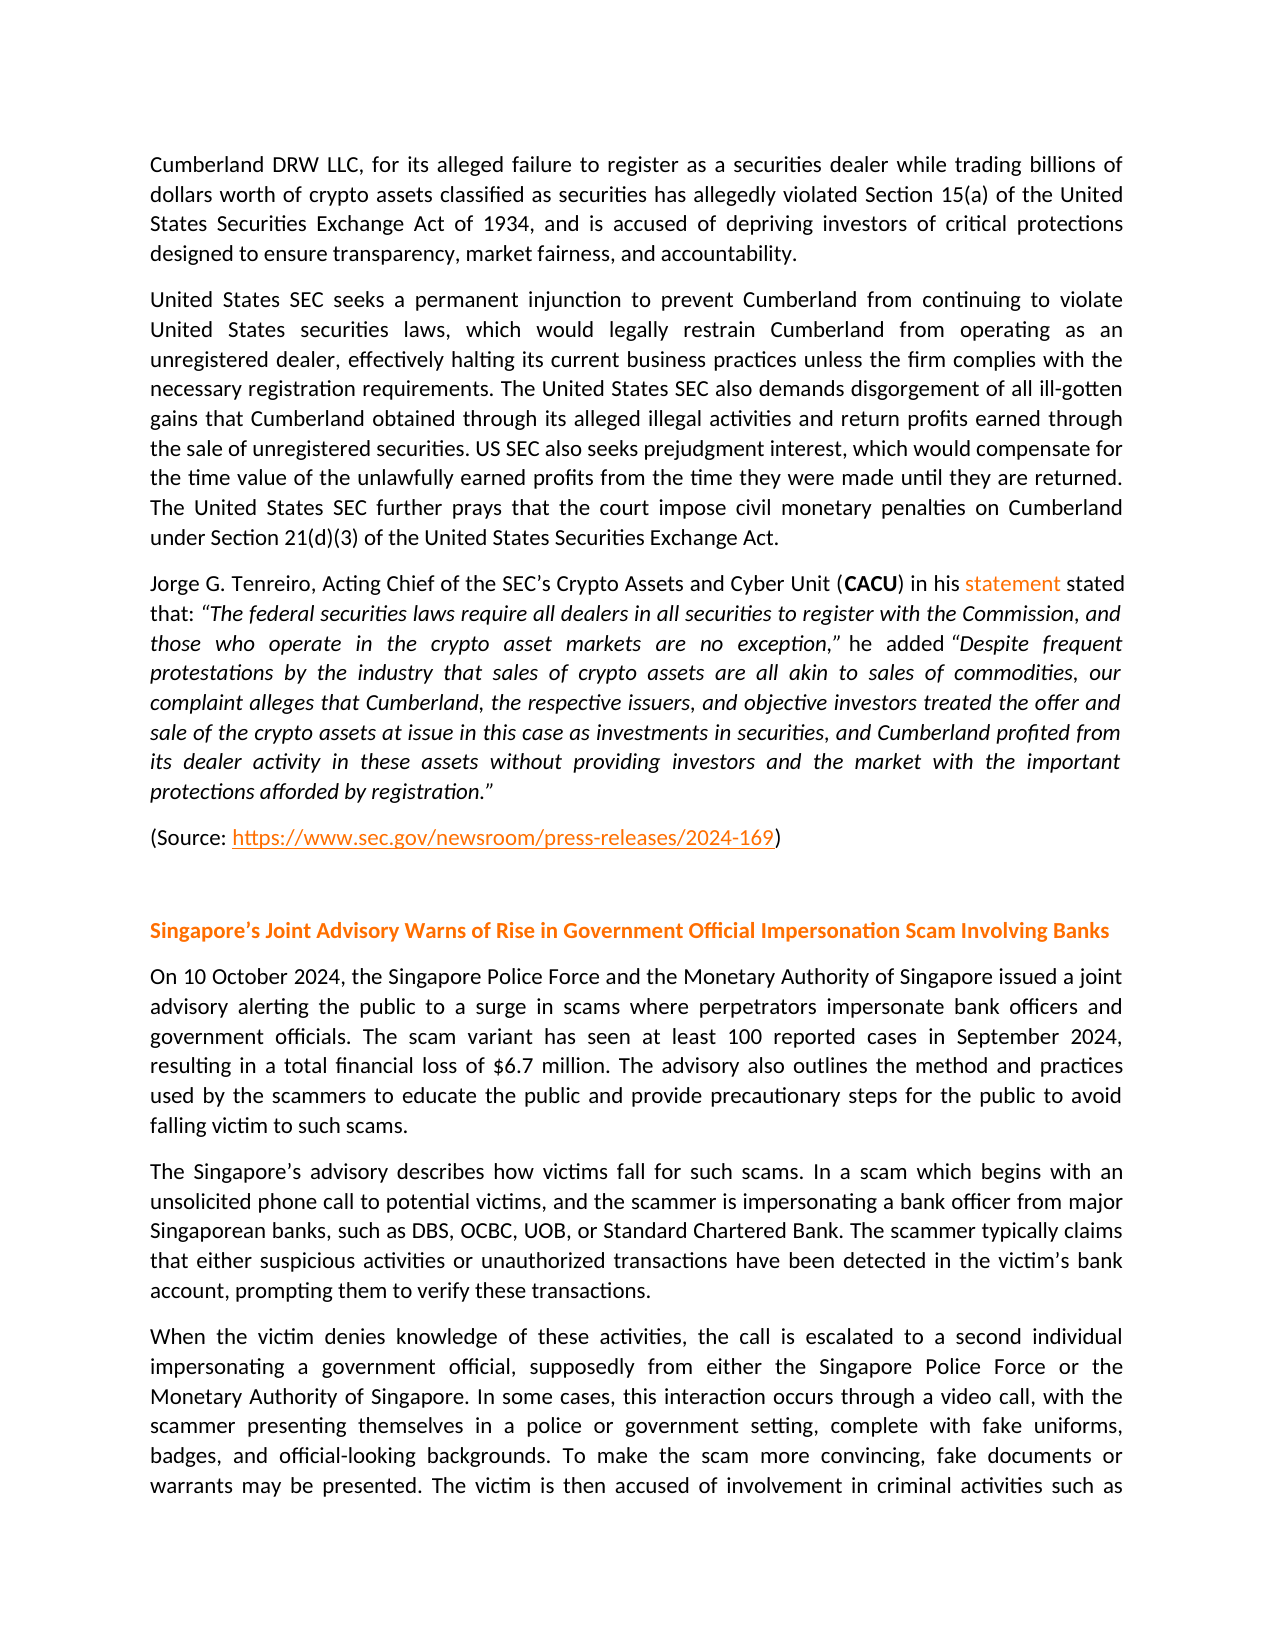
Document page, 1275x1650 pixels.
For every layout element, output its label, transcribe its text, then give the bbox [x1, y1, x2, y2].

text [150, 1322, 1125, 1499]
text Singapore’s Joint Advisory Warns of Rise in Government Official Impersonation Scam Involving Banks [150, 916, 1125, 944]
text United States SEC seeks a permanent injunction to prevent Cumberland from continuing to violate United States securities laws, which would legally restrain Cumberland from operating as an unregistered dealer, effectively halting its current business practices unless the firm complies with the necessary registration requirements. The United States SEC also demands disgorgement of all ill-gotten gains that Cumberland obtained through its alleged illegal activities and return profits earned through the sale of unregistered securities. US SEC also seeks prejudgment interest, which would compensate for the time value of the unlawfully earned profits from the time they were made until they are returned. The United States SEC further prays that the court impose civil monetary penalties on Cumberland under Section 21(d)(3) of the United States Securities Exchange Act. [150, 285, 1125, 551]
text On 10 October 2024, the Singapore Police Force and the Monetary Authority of Singapore issued a joint advisory alerting the public to a surge in scams where perpetrators impersonate bank officers and government officials. The scam variant has seen at least 100 reported cases in September 2024, resulting in a total financial loss of $6.7 million. The advisory also outlines the method and practices used by the scammers to educate the public and provide precautionary steps for the public to avoid falling victim to such scams. [150, 962, 1125, 1139]
text (Source: https://www.sec.gov/newsroom/press-releases/2024-169) [150, 823, 1125, 851]
text Cumberland DRW LLC, for its alleged failure to register as a securities dealer while trading billions of dollars worth of crypto assets classified as securities has allegedly violated Section 15(a) of the United States Securities Exchange Act of 1934, and is accused of depriving investors of critical protections designed to ensure transparency, market fairness, and accountability. [150, 150, 1125, 267]
text The Singapore’s advisory describes how victims fall for such scams. In a scam which begins with an unsolicited phone call to potential victims, and the scammer is impersonating a bank officer from major Singaporean banks, such as DBS, OCBC, UOB, or Standard Chartered Bank. The scammer typically claims that either suspicious activities or unauthorized transactions have been detected in the victim’s bank account, prompting them to verify these transactions. [150, 1157, 1125, 1304]
text Jorge G. Tenreiro, Acting Chief of the SEC’s Crypto Assets and Cyber Unit (CACU) in his statement stated that: “The federal securities laws require all dealers in all securities to register with the Commission, and those who operate in the crypto asset markets are no exception,” he added “Despite frequent protestations by the industry that sales of crypto assets are all akin to sales of commodities, our complaint alleges that Cumberland, the respective issuers, and objective investors treated the offer and sale of the crypto assets at issue in this case as investments in securities, and Cumberland profited from its dealer activity in these assets without providing investors and the market with the important protections afforded by registration.” [150, 569, 1125, 805]
